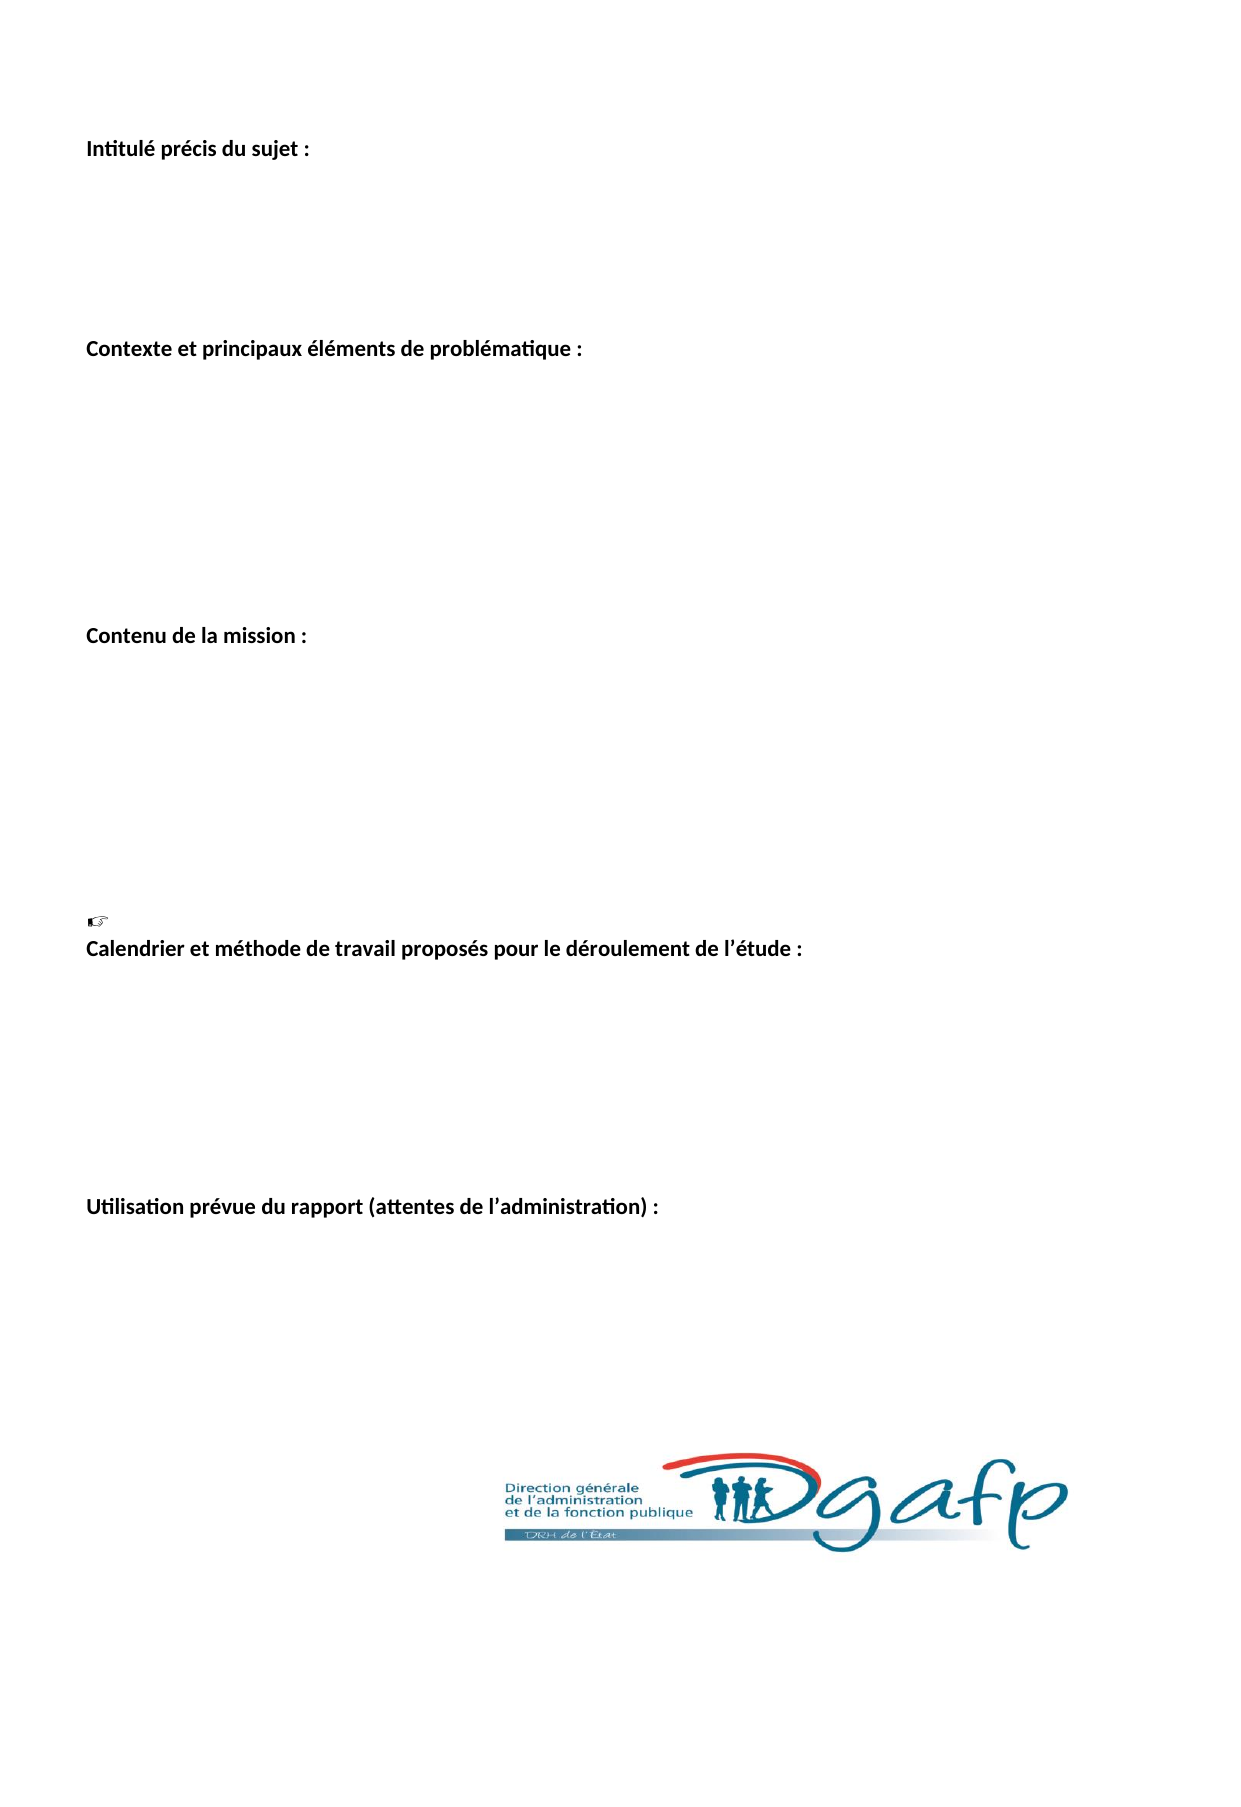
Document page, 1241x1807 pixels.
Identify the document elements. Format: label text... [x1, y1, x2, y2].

text  [86, 908, 1156, 934]
text Contexte et principaux éléments de problématique : [86, 334, 1156, 362]
picture [478, 1440, 1093, 1567]
text Intitulé précis du sujet : [86, 134, 1156, 162]
text Contenu de la mission : [86, 621, 1156, 649]
text Calendrier et méthode de travail proposés pour le déroulement de l’étude : [86, 934, 1156, 962]
text Utilisation prévue du rapport (attentes de l’administration) : [86, 1192, 1156, 1220]
